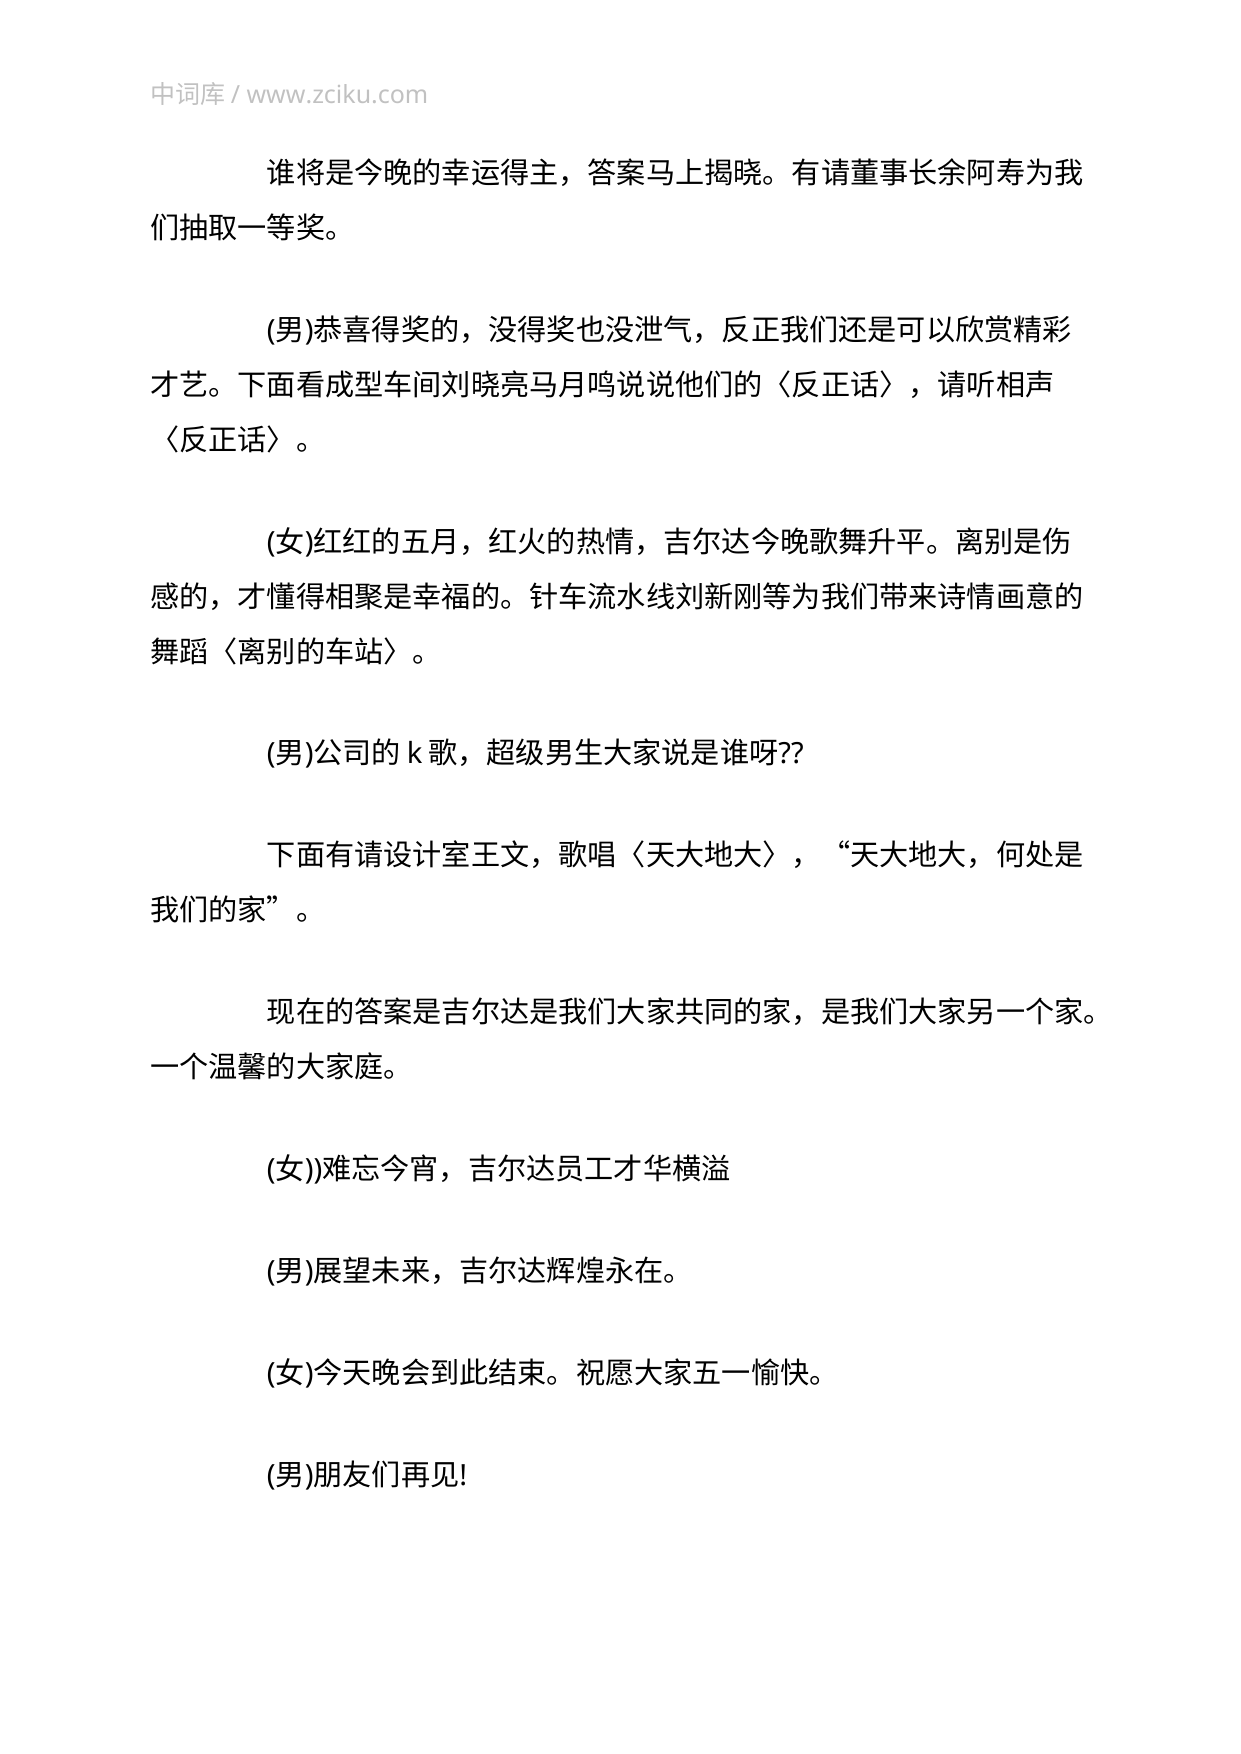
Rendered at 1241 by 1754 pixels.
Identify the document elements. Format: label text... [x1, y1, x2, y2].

text (男)朋友们再见! [150, 1451, 1090, 1494]
text (男)展望未来，吉尔达辉煌永在。 [150, 1247, 1090, 1290]
text (女)今天晚会到此结束。祝愿大家五一愉快。 [150, 1349, 1090, 1392]
text 谁将是今晚的幸运得主，答案马上揭晓。有请董事长余阿寿为我们抽取一等奖。 [150, 150, 1090, 247]
text (男)恭喜得奖的，没得奖也没泄气，反正我们还是可以欣赏精彩才艺。下面看成型车间刘晓亮马月鸣说说他们的〈反正话〉，请听相声〈反正话〉。 [150, 307, 1090, 459]
text (女))难忘今宵，吉尔达员工才华横溢 [150, 1145, 1090, 1188]
text 现在的答案是吉尔达是我们大家共同的家，是我们大家另一个家。一个温馨的大家庭。 [150, 989, 1090, 1086]
text (女)红红的五月，红火的热情，吉尔达今晚歌舞升平。离别是伤感的，才懂得相聚是幸福的。针车流水线刘新刚等为我们带来诗情画意的舞蹈〈离别的车站〉。 [150, 518, 1090, 671]
text 下面有请设计室王文，歌唱〈天大地大〉，“天大地大，何处是我们的家”。 [150, 832, 1090, 929]
text (男)公司的k歌，超级男生大家说是谁呀?? [150, 730, 1090, 772]
